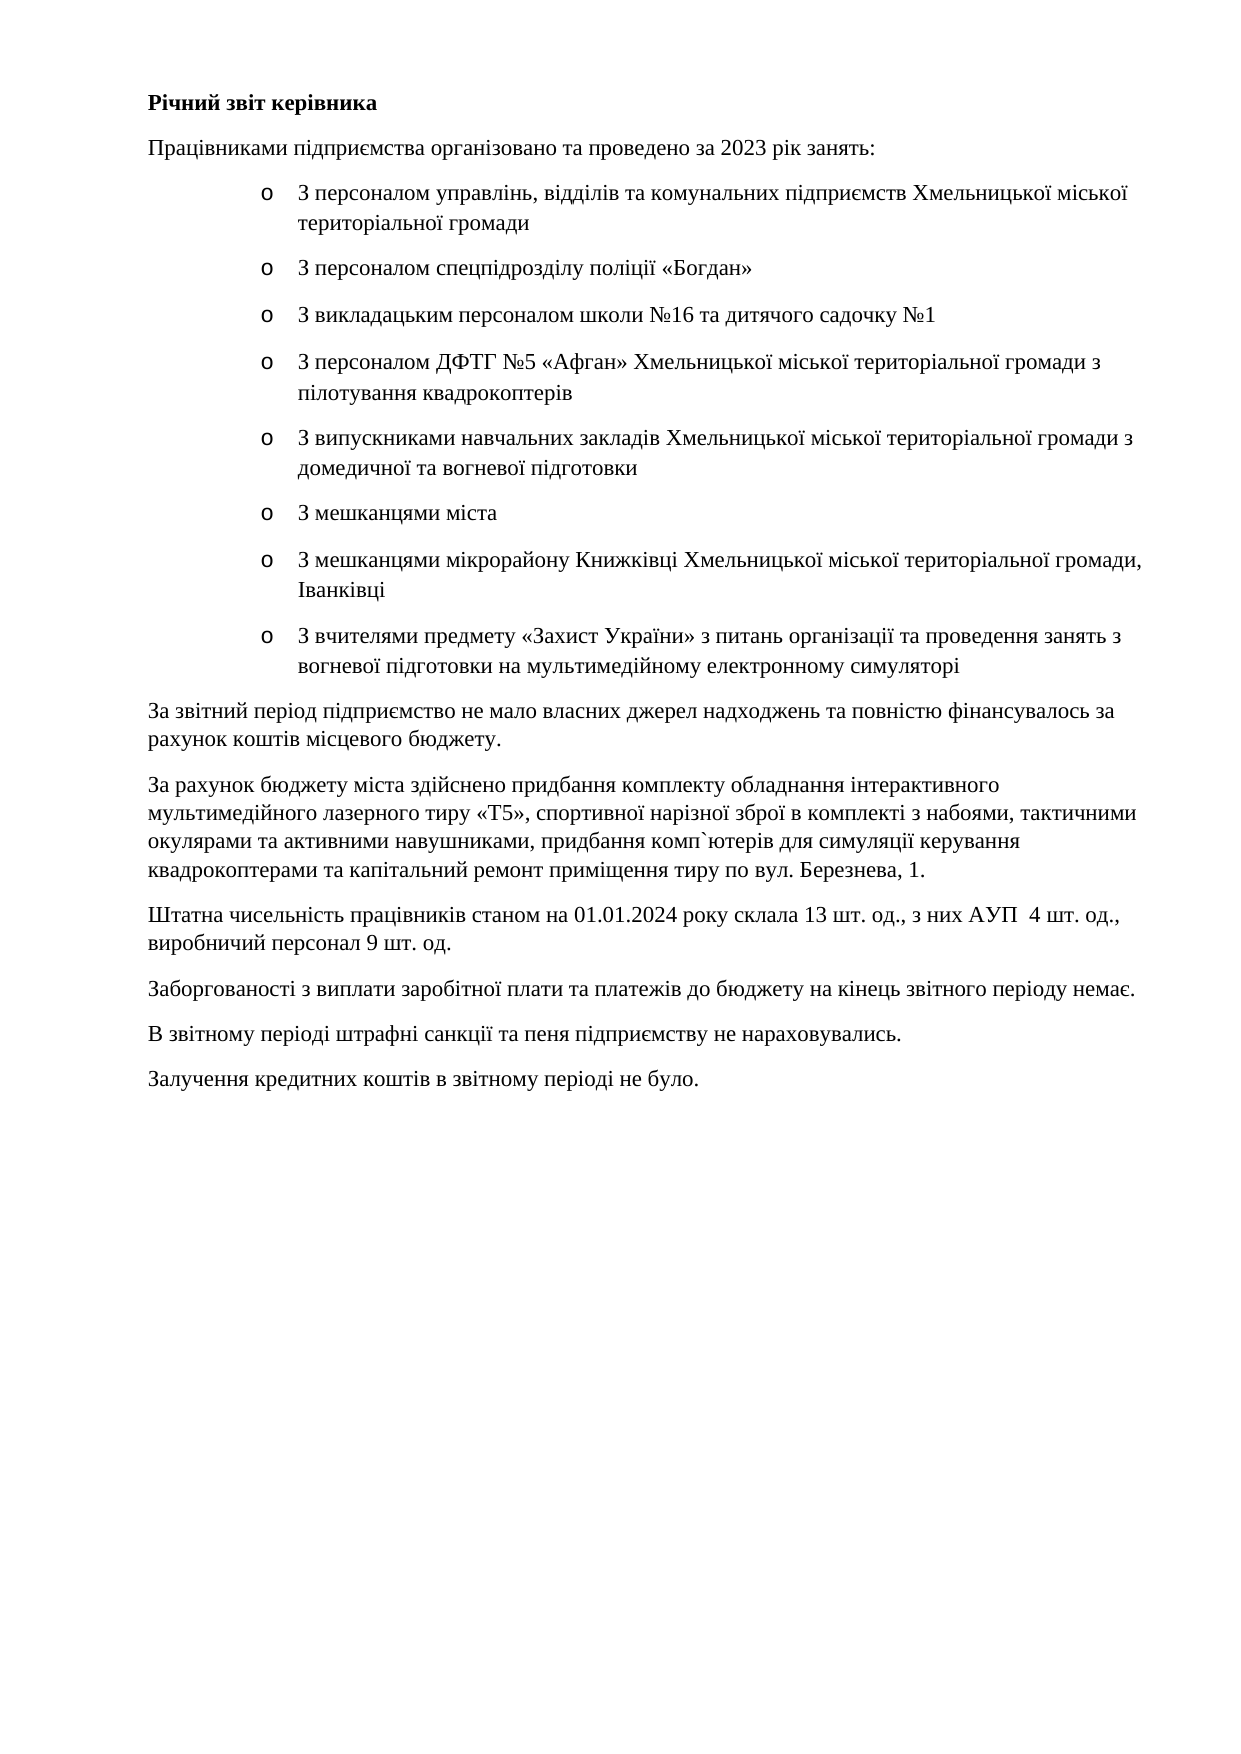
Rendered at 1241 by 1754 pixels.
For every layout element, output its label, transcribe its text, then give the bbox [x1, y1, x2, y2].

list З вчителями предмету «Захист України» з питань організації та проведення занять з вогневої підготовки на мультимедійному електронному симуляторі [260, 622, 1152, 678]
text Залучення кредитних коштів в звітному періоді не було. [148, 1065, 1152, 1091]
text Заборгованості з виплати заробітної плати та платежів до бюджету на кінець звітного періоду немає. [148, 974, 1152, 1001]
list З випускниками навчальних закладів Хмельницької міської територіальної громади з домедичної та вогневої підготовки [260, 424, 1152, 480]
text За рахунок бюджету міста здійснено придбання комплекту обладнання інтерактивного мультимедійного лазерного тиру «Т5», спортивної нарізної зброї в комплекті з набоями, тактичними окулярами та активними навушниками, придбання комп`ютерів для симуляції керування квадрокоптерами та капітальний ремонт приміщення тиру по вул. Березнева, 1. [148, 771, 1152, 882]
list З персоналом спецпідрозділу поліції «Богдан» [260, 254, 1152, 282]
list З викладацьким персоналом школи №16 та дитячого садочку №1 [260, 301, 1152, 329]
list З персоналом ДФТГ №5 «Афган» Хмельницької міської територіальної громади з пілотування квадрокоптерів [260, 348, 1152, 405]
text За звітний період підприємство не мало власних джерел надходжень та повністю фінансувалось за рахунок коштів місцевого бюджету. [148, 697, 1152, 752]
list З персоналом управлінь, відділів та комунальних підприємств Хмельницької міської територіальної громади [260, 179, 1152, 235]
text В звітному періоді штрафні санкції та пеня підприємству не нараховувались. [148, 1020, 1152, 1046]
list З мешканцями мікрорайону Книжківці Хмельницької міської територіальної громади, Іванківці [260, 546, 1152, 603]
text Працівниками підприємства організовано та проведено за 2023 рік занять: [148, 134, 1152, 160]
list З мешканцями міста [260, 499, 1152, 527]
text Штатна чисельність працівників станом на 01.01.2024 року склала 13 шт. од., з них АУП 4 шт. од., виробничий персонал 9 шт. од. [148, 901, 1152, 956]
text Річний звіт керівника [148, 88, 1152, 115]
